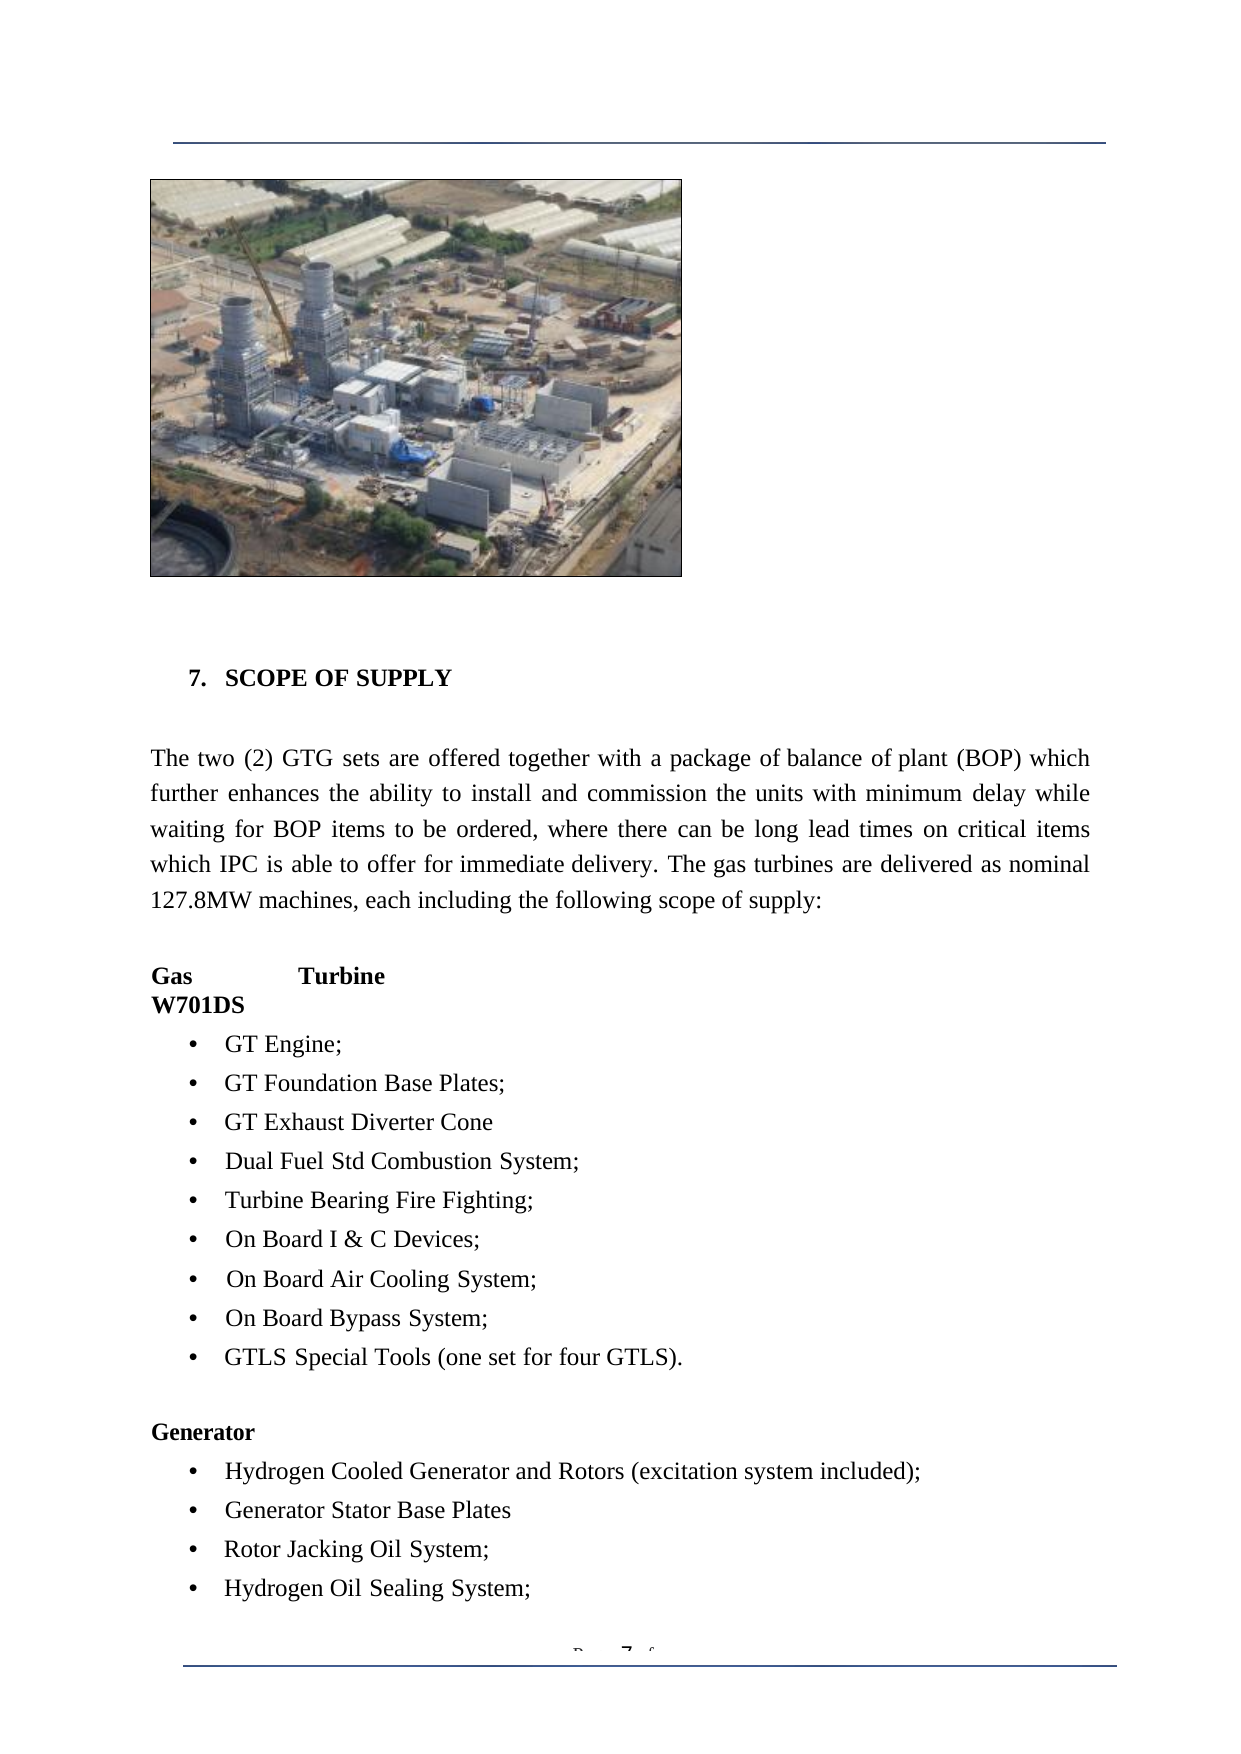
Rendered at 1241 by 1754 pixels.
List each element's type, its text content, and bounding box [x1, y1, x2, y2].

list Turbine Bearing Fire Fighting; [189, 1185, 1128, 1214]
list GTLS Special Tools (one set for four GTLS). [189, 1342, 1128, 1371]
subtitle Generator [151, 1417, 260, 1445]
list GT Foundation Base Plates; [189, 1068, 1128, 1097]
list Rotor Jacking Oil System; [189, 1534, 1128, 1563]
subtitle Gas Turbine W701DS [151, 961, 385, 1019]
list Hydrogen Oil Sealing System; [189, 1573, 1128, 1602]
list Dual Fuel Std Combustion System; [189, 1146, 1128, 1175]
picture [151, 180, 681, 576]
text The two (2) GTG sets are offered together with a package of balance of plant (BOP) which further enhances the ability to install and commission the units with minimum delay while waiting for BOP items to be ordered, where there can be long lead times on critical items which IPC is able to offer for immediate delivery. The gas turbines are delivered as nominal 127.8MW machines, each including the following scope of supply: [150, 743, 1091, 914]
list On Board Air Cooling System; [189, 1264, 1128, 1293]
list GT Engine; [189, 1029, 1128, 1058]
list Hydrogen Cooled Generator and Rotors (excitation system included); [189, 1456, 1128, 1484]
list On Board Bypass System; [189, 1303, 1128, 1332]
list Generator Stator Base Plates [189, 1495, 1128, 1523]
subtitle SCOPE OF SUPPLY [188, 663, 1128, 692]
list GT Exhaust Diverter Cone [189, 1107, 1128, 1136]
list On Board I & C Devices; [189, 1224, 1128, 1253]
